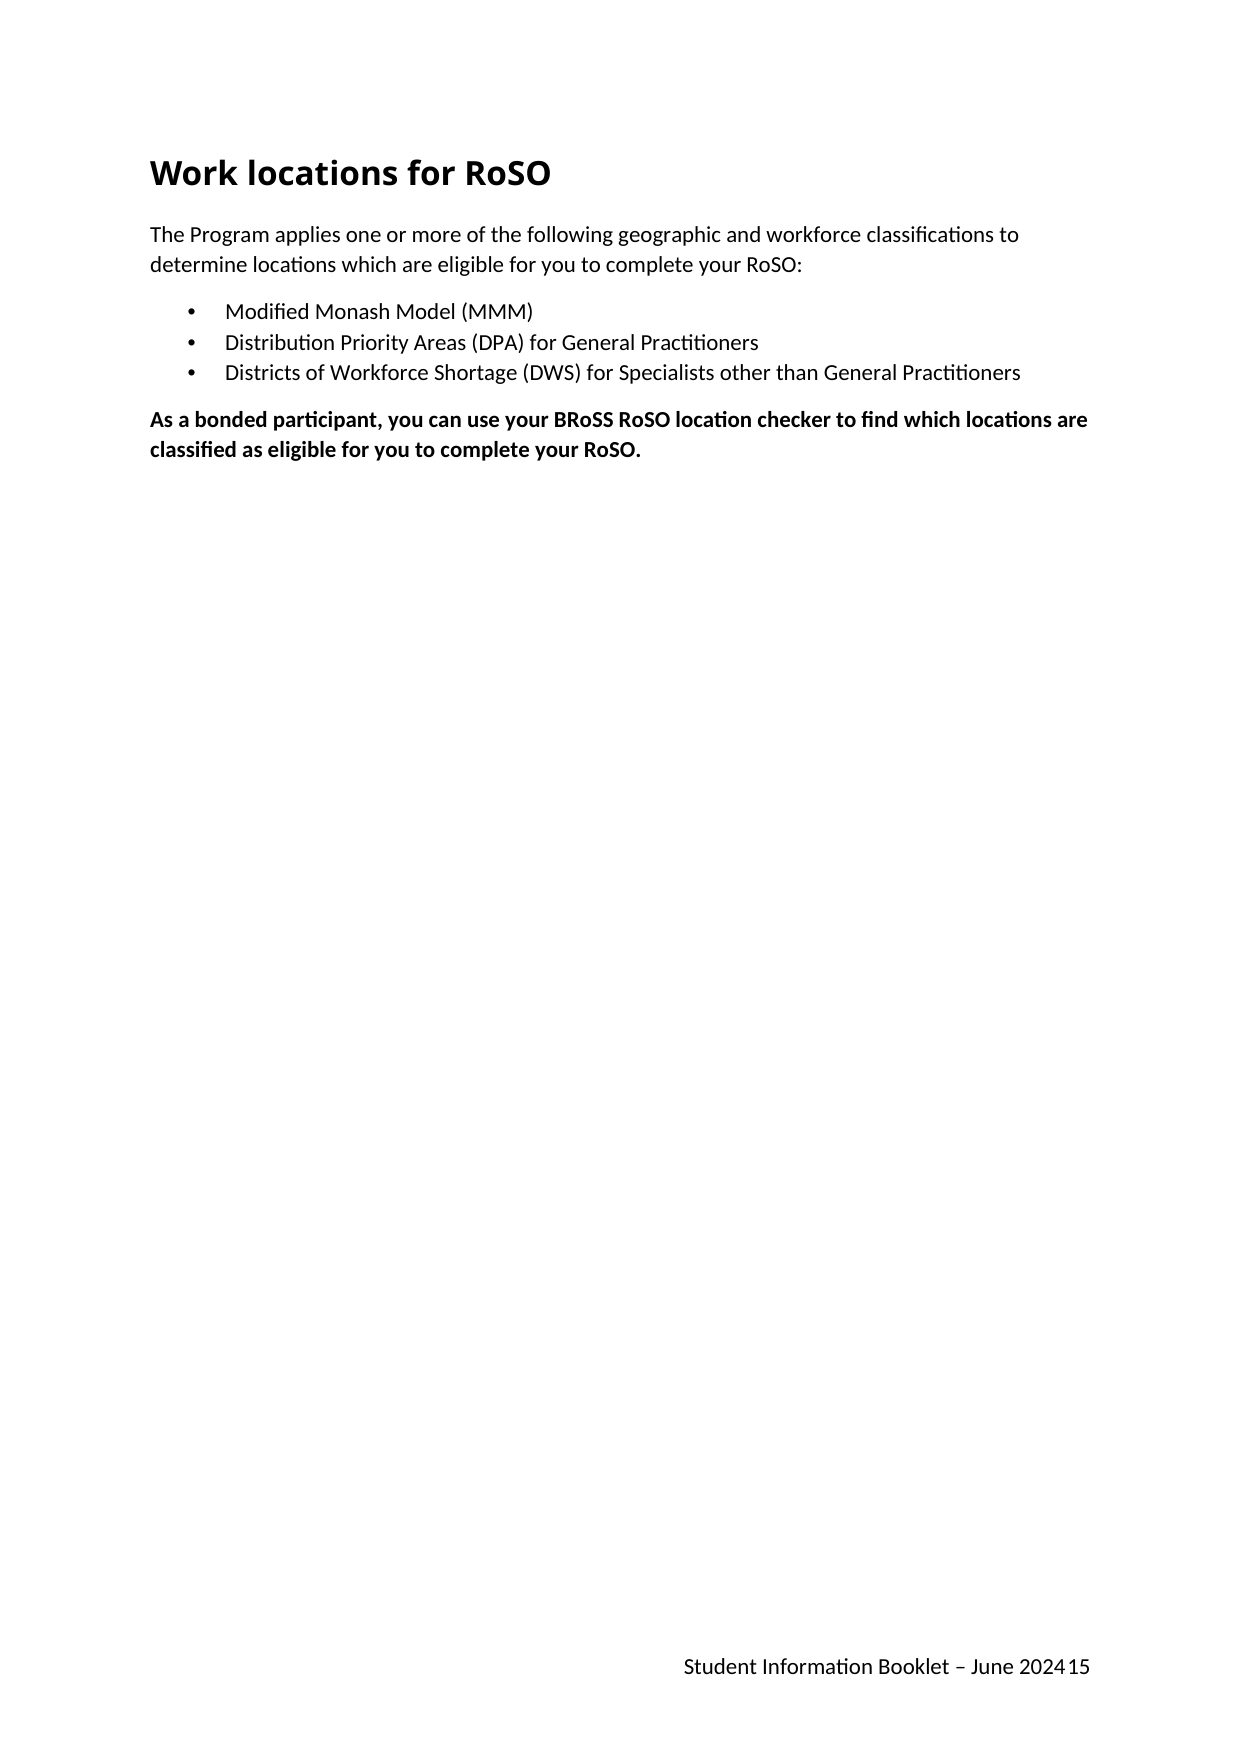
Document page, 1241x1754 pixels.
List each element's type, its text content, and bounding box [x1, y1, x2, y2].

text As a bonded participant, you can use your BRoSS RoSO location checker to find which locations are classified as eligible for you to complete your RoSO. [150, 405, 1090, 463]
subtitle Work locations for RoSO [150, 150, 1090, 195]
list Districts of Workforce Shortage (DWS) for Specialists other than General Practitioners [187, 358, 1090, 386]
list Distribution Priority Areas (DPA) for General Practitioners [187, 328, 1090, 356]
list Modified Monash Model (MMM) [187, 297, 1090, 326]
text The Program applies one or more of the following geographic and workforce classifications to determine locations which are eligible for you to complete your RoSO: [150, 220, 1090, 279]
